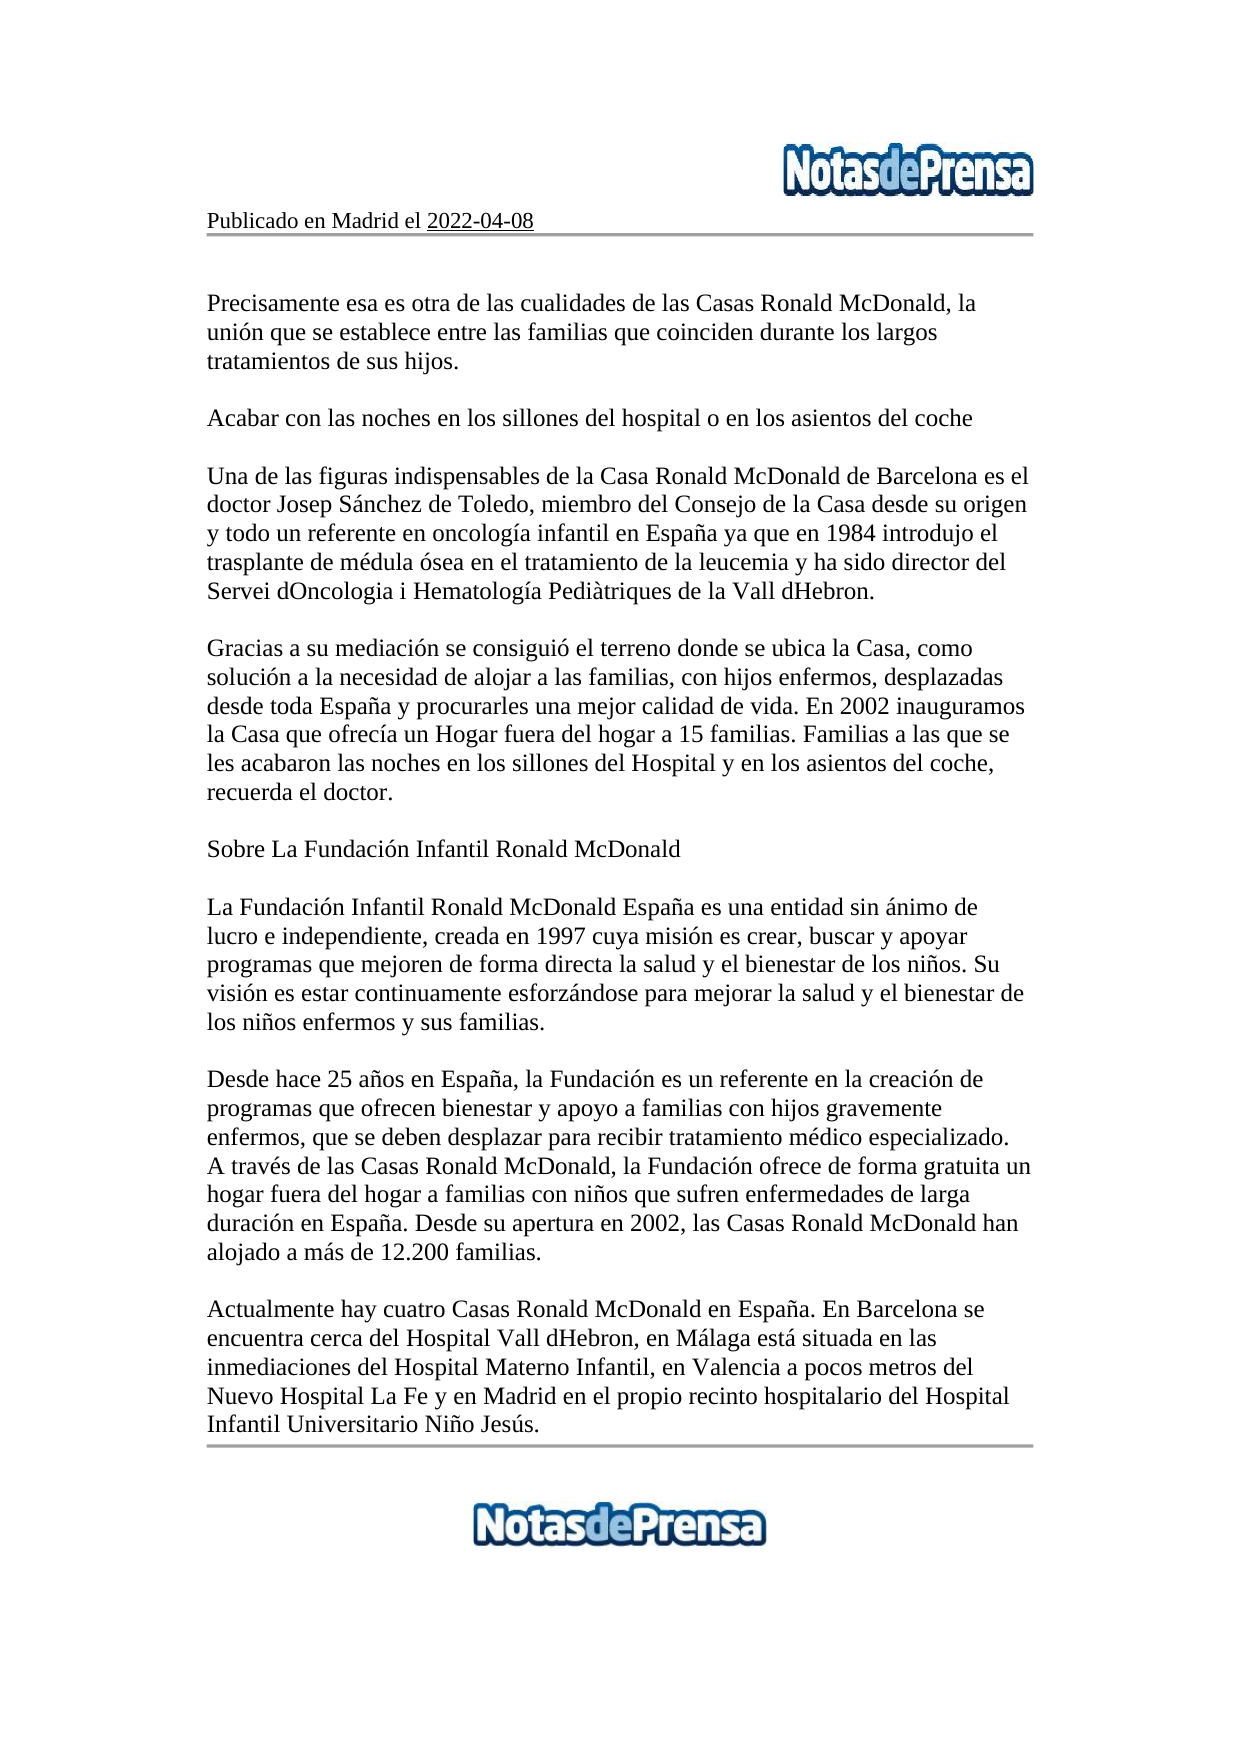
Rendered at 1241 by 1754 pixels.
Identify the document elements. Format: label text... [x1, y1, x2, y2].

picture [783, 142, 1034, 199]
picture [473, 1501, 767, 1548]
